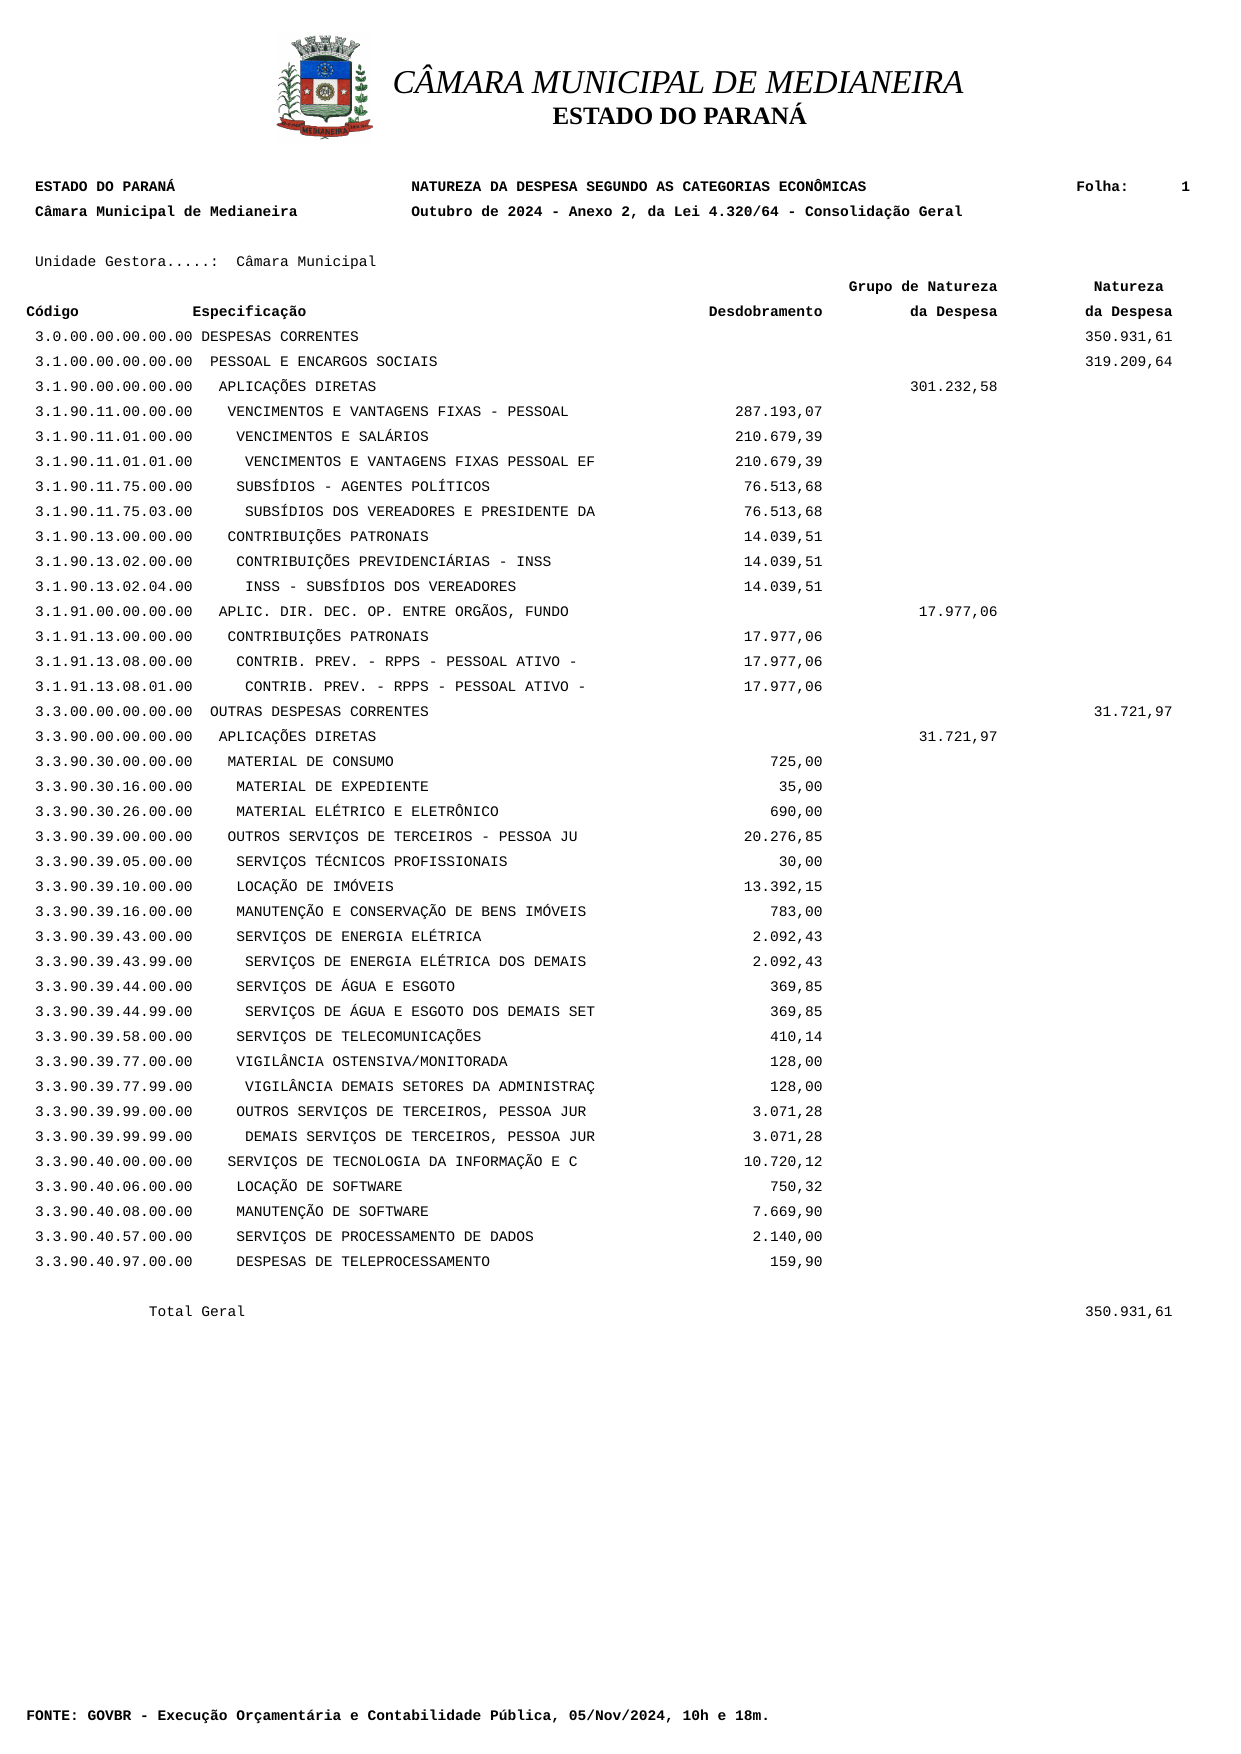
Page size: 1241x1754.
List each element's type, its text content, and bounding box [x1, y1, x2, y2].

text Total Geral 350.931,61 [0, 1297, 1240, 1322]
text 3.1.91.13.08.00.00 CONTRIB. PREV. - RPPS - PESSOAL ATIVO - 17.977,06 [0, 647, 1240, 672]
text 3.3.90.39.44.99.00 SERVIÇOS DE ÁGUA E ESGOTO DOS DEMAIS SET 369,85 [0, 997, 1240, 1022]
text 3.1.90.11.01.00.00 VENCIMENTOS E SALÁRIOS 210.679,39 [0, 422, 1240, 447]
text 3.3.90.30.16.00.00 MATERIAL DE EXPEDIENTE 35,00 [0, 772, 1240, 797]
text 3.1.91.13.00.00.00 CONTRIBUIÇÕES PATRONAIS 17.977,06 [0, 622, 1240, 647]
text 3.3.90.39.77.00.00 VIGILÂNCIA OSTENSIVA/MONITORADA 128,00 [0, 1047, 1240, 1072]
text Grupo de Natureza Natureza [0, 272, 1240, 297]
text 3.3.90.40.97.00.00 DESPESAS DE TELEPROCESSAMENTO 159,90 [0, 1247, 1240, 1272]
text 3.3.90.39.16.00.00 MANUTENÇÃO E CONSERVAÇÃO DE BENS IMÓVEIS 783,00 [0, 897, 1240, 922]
text 3.3.90.39.77.99.00 VIGILÂNCIA DEMAIS SETORES DA ADMINISTRAÇ 128,00 [0, 1072, 1240, 1097]
text 3.3.90.39.99.00.00 OUTROS SERVIÇOS DE TERCEIROS, PESSOA JUR 3.071,28 [0, 1097, 1240, 1122]
text 3.3.90.39.99.99.00 DEMAIS SERVIÇOS DE TERCEIROS, PESSOA JUR 3.071,28 [0, 1122, 1240, 1147]
text 3.1.90.00.00.00.00 APLICAÇÕES DIRETAS 301.232,58 [0, 372, 1240, 397]
text 3.1.91.13.08.01.00 CONTRIB. PREV. - RPPS - PESSOAL ATIVO - 17.977,06 [0, 672, 1240, 697]
text Câmara Municipal de Medianeira Outubro de 2024 - Anexo 2, da Lei 4.320/64 - Consolidação Geral [0, 197, 1240, 222]
text 3.3.90.39.10.00.00 LOCAÇÃO DE IMÓVEIS 13.392,15 [0, 872, 1240, 897]
text ESTADO DO PARANÁ NATUREZA DA DESPESA SEGUNDO AS CATEGORIAS ECONÔMICAS Folha: 1 [0, 172, 1240, 197]
text 3.3.90.39.43.00.00 SERVIÇOS DE ENERGIA ELÉTRICA 2.092,43 [0, 922, 1240, 947]
text 3.1.90.11.75.03.00 SUBSÍDIOS DOS VEREADORES E PRESIDENTE DA 76.513,68 [0, 497, 1240, 522]
text 3.3.90.40.06.00.00 LOCAÇÃO DE SOFTWARE 750,32 [0, 1172, 1240, 1197]
text 3.3.90.40.08.00.00 MANUTENÇÃO DE SOFTWARE 7.669,90 [0, 1197, 1240, 1222]
text 3.3.00.00.00.00.00 OUTRAS DESPESAS CORRENTES 31.721,97 [0, 697, 1240, 722]
text Unidade Gestora.....: Câmara Municipal [0, 247, 1240, 272]
text 3.3.90.39.05.00.00 SERVIÇOS TÉCNICOS PROFISSIONAIS 30,00 [0, 847, 1240, 872]
picture [276, 32, 373, 143]
text 3.1.90.11.75.00.00 SUBSÍDIOS - AGENTES POLÍTICOS 76.513,68 [0, 472, 1240, 497]
text 3.3.90.30.00.00.00 MATERIAL DE CONSUMO 725,00 [0, 747, 1240, 772]
text 3.1.90.13.02.04.00 INSS - SUBSÍDIOS DOS VEREADORES 14.039,51 [0, 572, 1240, 597]
text 3.3.90.30.26.00.00 MATERIAL ELÉTRICO E ELETRÔNICO 690,00 [0, 797, 1240, 822]
text Código Especificação Desdobramento da Despesa da Despesa [0, 297, 1240, 322]
text 3.3.90.40.00.00.00 SERVIÇOS DE TECNOLOGIA DA INFORMAÇÃO E C 10.720,12 [0, 1147, 1240, 1172]
text 3.1.90.13.02.00.00 CONTRIBUIÇÕES PREVIDENCIÁRIAS - INSS 14.039,51 [0, 547, 1240, 572]
text 3.3.90.39.43.99.00 SERVIÇOS DE ENERGIA ELÉTRICA DOS DEMAIS 2.092,43 [0, 947, 1240, 972]
text 3.1.90.11.01.01.00 VENCIMENTOS E VANTAGENS FIXAS PESSOAL EF 210.679,39 [0, 447, 1240, 472]
text 3.1.90.13.00.00.00 CONTRIBUIÇÕES PATRONAIS 14.039,51 [0, 522, 1240, 547]
text 3.1.90.11.00.00.00 VENCIMENTOS E VANTAGENS FIXAS - PESSOAL 287.193,07 [0, 397, 1240, 422]
text 3.3.90.00.00.00.00 APLICAÇÕES DIRETAS 31.721,97 [0, 722, 1240, 747]
text 3.1.00.00.00.00.00 PESSOAL E ENCARGOS SOCIAIS 319.209,64 [0, 347, 1240, 372]
text 3.3.90.39.00.00.00 OUTROS SERVIÇOS DE TERCEIROS - PESSOA JU 20.276,85 [0, 822, 1240, 847]
text 3.3.90.39.44.00.00 SERVIÇOS DE ÁGUA E ESGOTO 369,85 [0, 972, 1240, 997]
text 3.1.91.00.00.00.00 APLIC. DIR. DEC. OP. ENTRE ORGÃOS, FUNDO 17.977,06 [0, 597, 1240, 622]
text 3.3.90.39.58.00.00 SERVIÇOS DE TELECOMUNICAÇÕES 410,14 [0, 1022, 1240, 1047]
text 3.3.90.40.57.00.00 SERVIÇOS DE PROCESSAMENTO DE DADOS 2.140,00 [0, 1222, 1240, 1247]
text 3.0.00.00.00.00.00 DESPESAS CORRENTES 350.931,61 [0, 322, 1240, 347]
